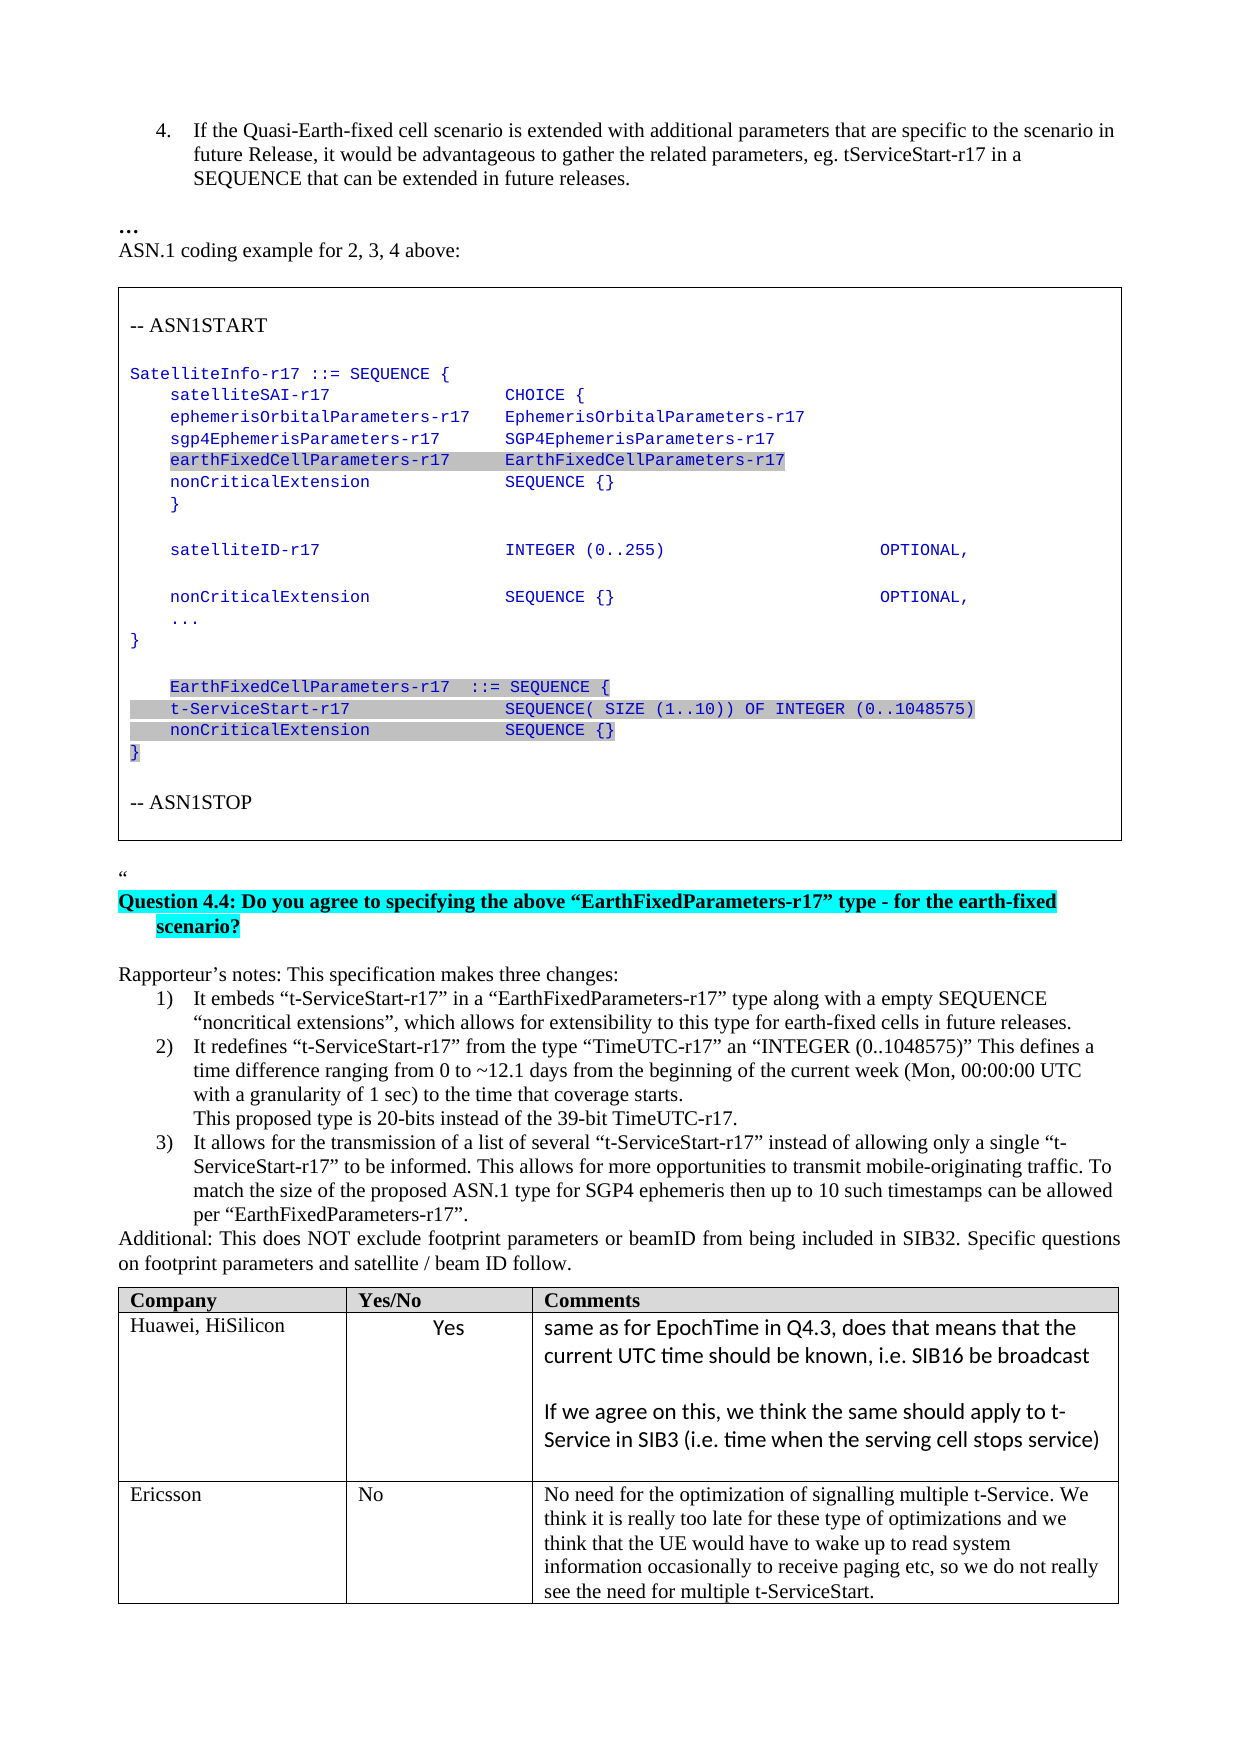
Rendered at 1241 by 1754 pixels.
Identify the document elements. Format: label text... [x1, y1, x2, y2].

table_header -- ASN1START SatelliteInfo-r17 ::= SEQUENCE { satelliteSAI-r17 CHOICE { ephemerisOrbitalParameters-r17 EphemerisOrbitalParameters-r17 sgp4EphemerisParameters-r17 SGP4EphemerisParameters-r17 earthFixedCellParameters-r17 EarthFixedCellParameters-r17 nonCriticalExtension SEQUENCE {} } satelliteID-r17 INTEGER (0..255) OPTIONAL, nonCriticalExtension SEQUENCE {} OPTIONAL, ... } EarthFixedCellParameters-r17 ::= SEQUENCE { t-ServiceStart-r17 SEQUENCE( SIZE (1..10)) OF INTEGER (0..1048575) nonCriticalExtension SEQUENCE {} } -- ASN1STOP [119, 288, 1121, 840]
text Question 4.4: Do you agree to specifying the above “EarthFixedParameters-r17” type - for the earth-fixed scenario? [118, 889, 1122, 938]
table_header Comments [533, 1288, 1118, 1312]
table_cell No need for the optimization of signalling multiple t-Service. We think it is really too late for these type of optimizations and we think that the UE would have to wake up to read system information occasionally to receive paging etc, so we do not really see the need for multiple t-ServiceStart. [533, 1482, 1118, 1603]
table_cell same as for EpochTime in Q4.3, does that means that the current UTC time should be known, i.e. SIB16 be broadcast If we agree on this, we think the same should apply to t-Service in SIB3 (i.e. time when the serving cell stops service) [533, 1313, 1118, 1481]
text … [118, 214, 1122, 238]
list If the Quasi-Earth-fixed cell scenario is extended with additional parameters that are specific to the scenario in future Release, it would be advantageous to gather the related parameters, eg. tServiceStart-r17 in a SEQUENCE that can be extended in future releases. [156, 118, 1122, 190]
text Rapporteur’s notes: This specification makes three changes: [118, 962, 1122, 986]
list It allows for the transmission of a list of several “t-ServiceStart-r17” instead of allowing only a single “t-ServiceStart-r17” to be informed. This allows for more opportunities to transmit mobile-originating traffic. To match the size of the proposed ASN.1 type for SGP4 ephemeris then up to 10 such timestamps can be allowed per “EarthFixedParameters-r17”. [156, 1130, 1122, 1226]
text ASN.1 coding example for 2, 3, 4 above: [118, 238, 1122, 262]
table_header Company [119, 1288, 346, 1312]
list It redefines “t-ServiceStart-r17” from the type “TimeUTC-r17” an “INTEGER (0..1048575)” This defines a time difference ranging from 0 to ~12.1 days from the beginning of the current week (Mon, 00:00:00 UTC with a granularity of 1 sec) to the time that coverage starts. This proposed type is 20-bits instead of the 39-bit TimeUTC-r17. [156, 1034, 1122, 1130]
list Additional: This does NOT exclude footprint parameters or beamID from being included in SIB32. Specific questions on footprint parameters and satellite / beam ID follow. [118, 1226, 1122, 1274]
table_cell Ericsson [119, 1482, 346, 1603]
text “ [118, 865, 1122, 889]
table_header Yes/No [347, 1288, 532, 1312]
list It embeds “t-ServiceStart-r17” in a “EarthFixedParameters-r17” type along with a empty SEQUENCE “noncritical extensions”, which allows for extensibility to this type for earth-fixed cells in future releases. [156, 986, 1122, 1034]
table_cell No [347, 1482, 532, 1603]
table_cell Huawei, HiSilicon [119, 1313, 346, 1481]
table_cell Yes [347, 1313, 532, 1481]
